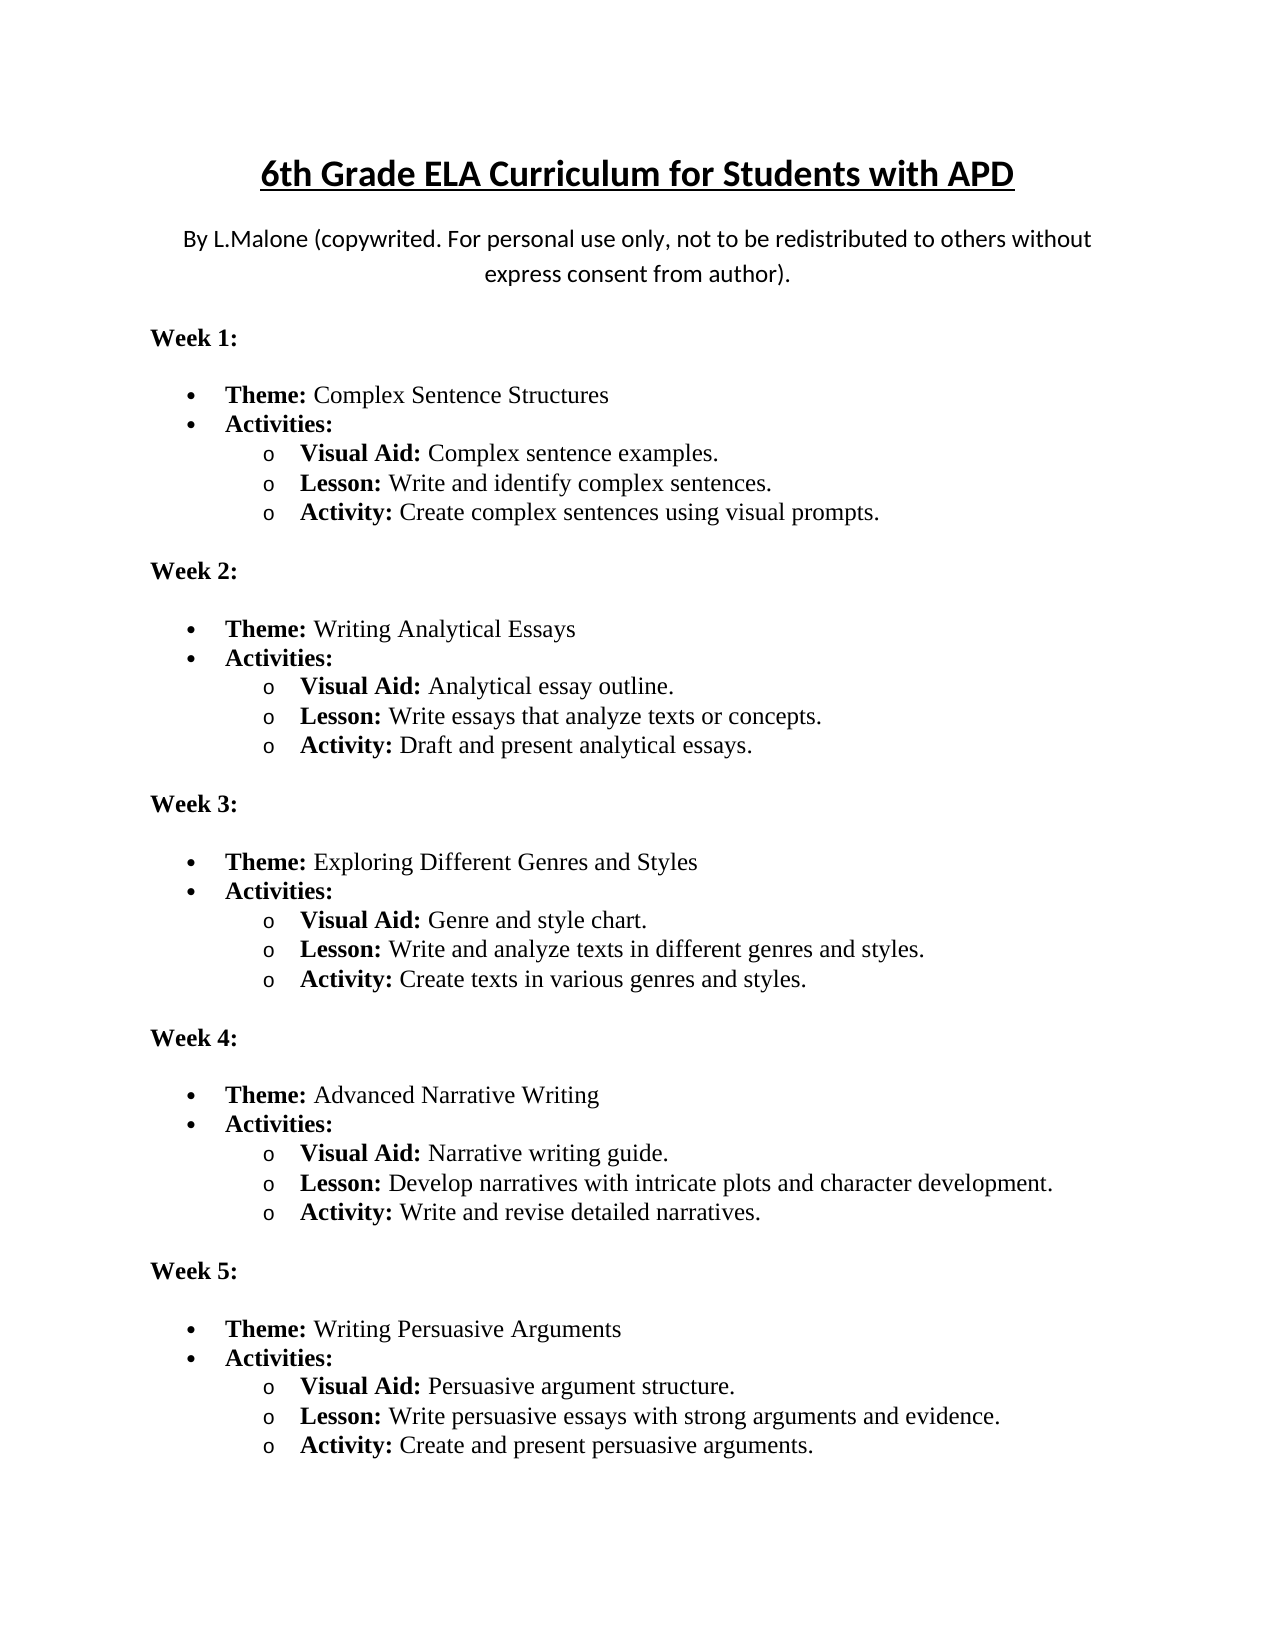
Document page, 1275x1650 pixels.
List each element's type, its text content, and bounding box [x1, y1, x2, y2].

list Activity: Draft and present analytical essays. [262, 731, 1125, 760]
list Theme: Writing Analytical Essays [187, 614, 1125, 643]
list Visual Aid: Narrative writing guide. [262, 1138, 1125, 1168]
list Activities: [187, 409, 1125, 438]
list Theme: Writing Persuasive Arguments [187, 1314, 1125, 1343]
list Visual Aid: Complex sentence examples. [262, 438, 1125, 468]
list Lesson: Write persuasive essays with strong arguments and evidence. [262, 1401, 1125, 1431]
list Activity: Create complex sentences using visual prompts. [262, 497, 1125, 527]
list Lesson: Write and analyze texts in different genres and styles. [262, 934, 1125, 964]
list Activities: [187, 643, 1125, 671]
list Visual Aid: Analytical essay outline. [262, 671, 1125, 701]
text Week 2: [150, 556, 1125, 585]
text Week 3: [150, 789, 1125, 818]
list Activity: Create texts in various genres and styles. [262, 964, 1125, 993]
list Activity: Write and revise detailed narratives. [262, 1197, 1125, 1227]
list Theme: Advanced Narrative Writing [187, 1081, 1125, 1109]
list Theme: Complex Sentence Structures [187, 381, 1125, 409]
list Activity: Create and present persuasive arguments. [262, 1431, 1125, 1460]
list Lesson: Develop narratives with intricate plots and character development. [262, 1168, 1125, 1197]
list Activities: [187, 1343, 1125, 1371]
list Visual Aid: Genre and style chart. [262, 905, 1125, 934]
text By L.Malone (copywrited. For personal use only, not to be redistributed to others without express consent from author). [150, 223, 1125, 289]
text Week 5: [150, 1256, 1125, 1285]
text Week 1: [150, 323, 1125, 351]
text 6th Grade ELA Curriculum for Students with APD [150, 150, 1125, 196]
list Visual Aid: Persuasive argument structure. [262, 1371, 1125, 1401]
list Activities: [187, 876, 1125, 905]
list Activities: [187, 1109, 1125, 1138]
list Lesson: Write and identify complex sentences. [262, 468, 1125, 497]
list Lesson: Write essays that analyze texts or concepts. [262, 701, 1125, 731]
text Week 4: [150, 1023, 1125, 1051]
list Theme: Exploring Different Genres and Styles [187, 847, 1125, 876]
